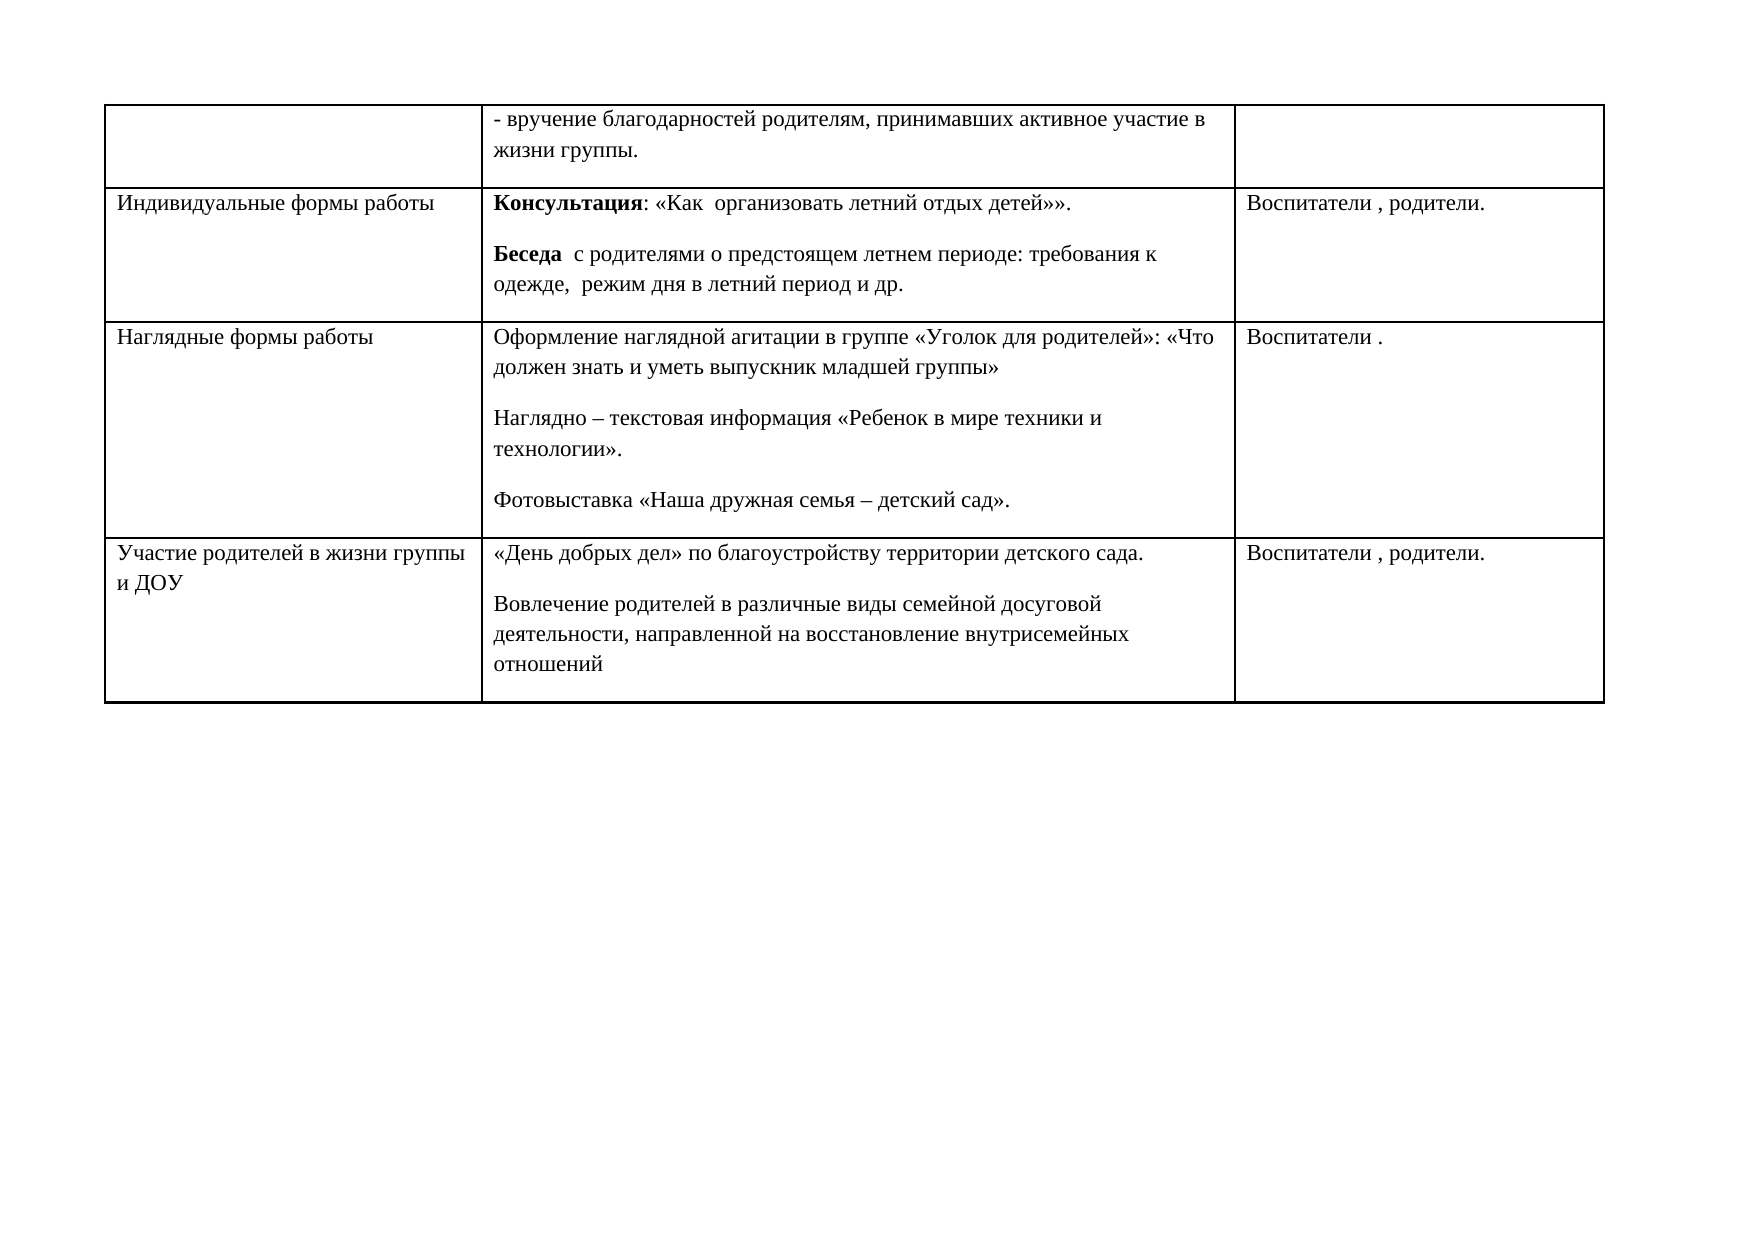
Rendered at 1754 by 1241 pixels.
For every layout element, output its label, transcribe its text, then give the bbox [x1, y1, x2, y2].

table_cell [483, 106, 1234, 187]
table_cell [106, 106, 481, 187]
table_cell Оформление наглядной агитации в группе «Уголок для родителей»: «Что должен знать и уметь выпускник младшей группы» Наглядно – текстовая информация «Ребенок в мире техники и технологии». Фотовыставка «Наша дружная семья – детский сад». [483, 323, 1234, 537]
table_cell Консультация: «Как организовать летний отдых детей»». Беседа с родителями о предстоящем летнем периоде: требования к одежде, режим дня в летний период и др. [483, 189, 1234, 321]
table_cell Воспитатели , родители. [1236, 189, 1603, 321]
table_cell Участие родителей в жизни группы и ДОУ [106, 539, 481, 701]
table_cell Наглядные формы работы [106, 323, 481, 537]
table_cell «День добрых дел» по благоустройству территории детского сада. Вовлечение родителей в различные виды семейной досуговой деятельности, направленной на восстановление внутрисемейных отношений [483, 539, 1234, 701]
table_cell Воспитатели , родители. [1236, 539, 1603, 701]
table_cell Воспитатели . [1236, 323, 1603, 537]
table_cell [1236, 106, 1603, 187]
table_cell Индивидуальные формы работы [106, 189, 481, 321]
